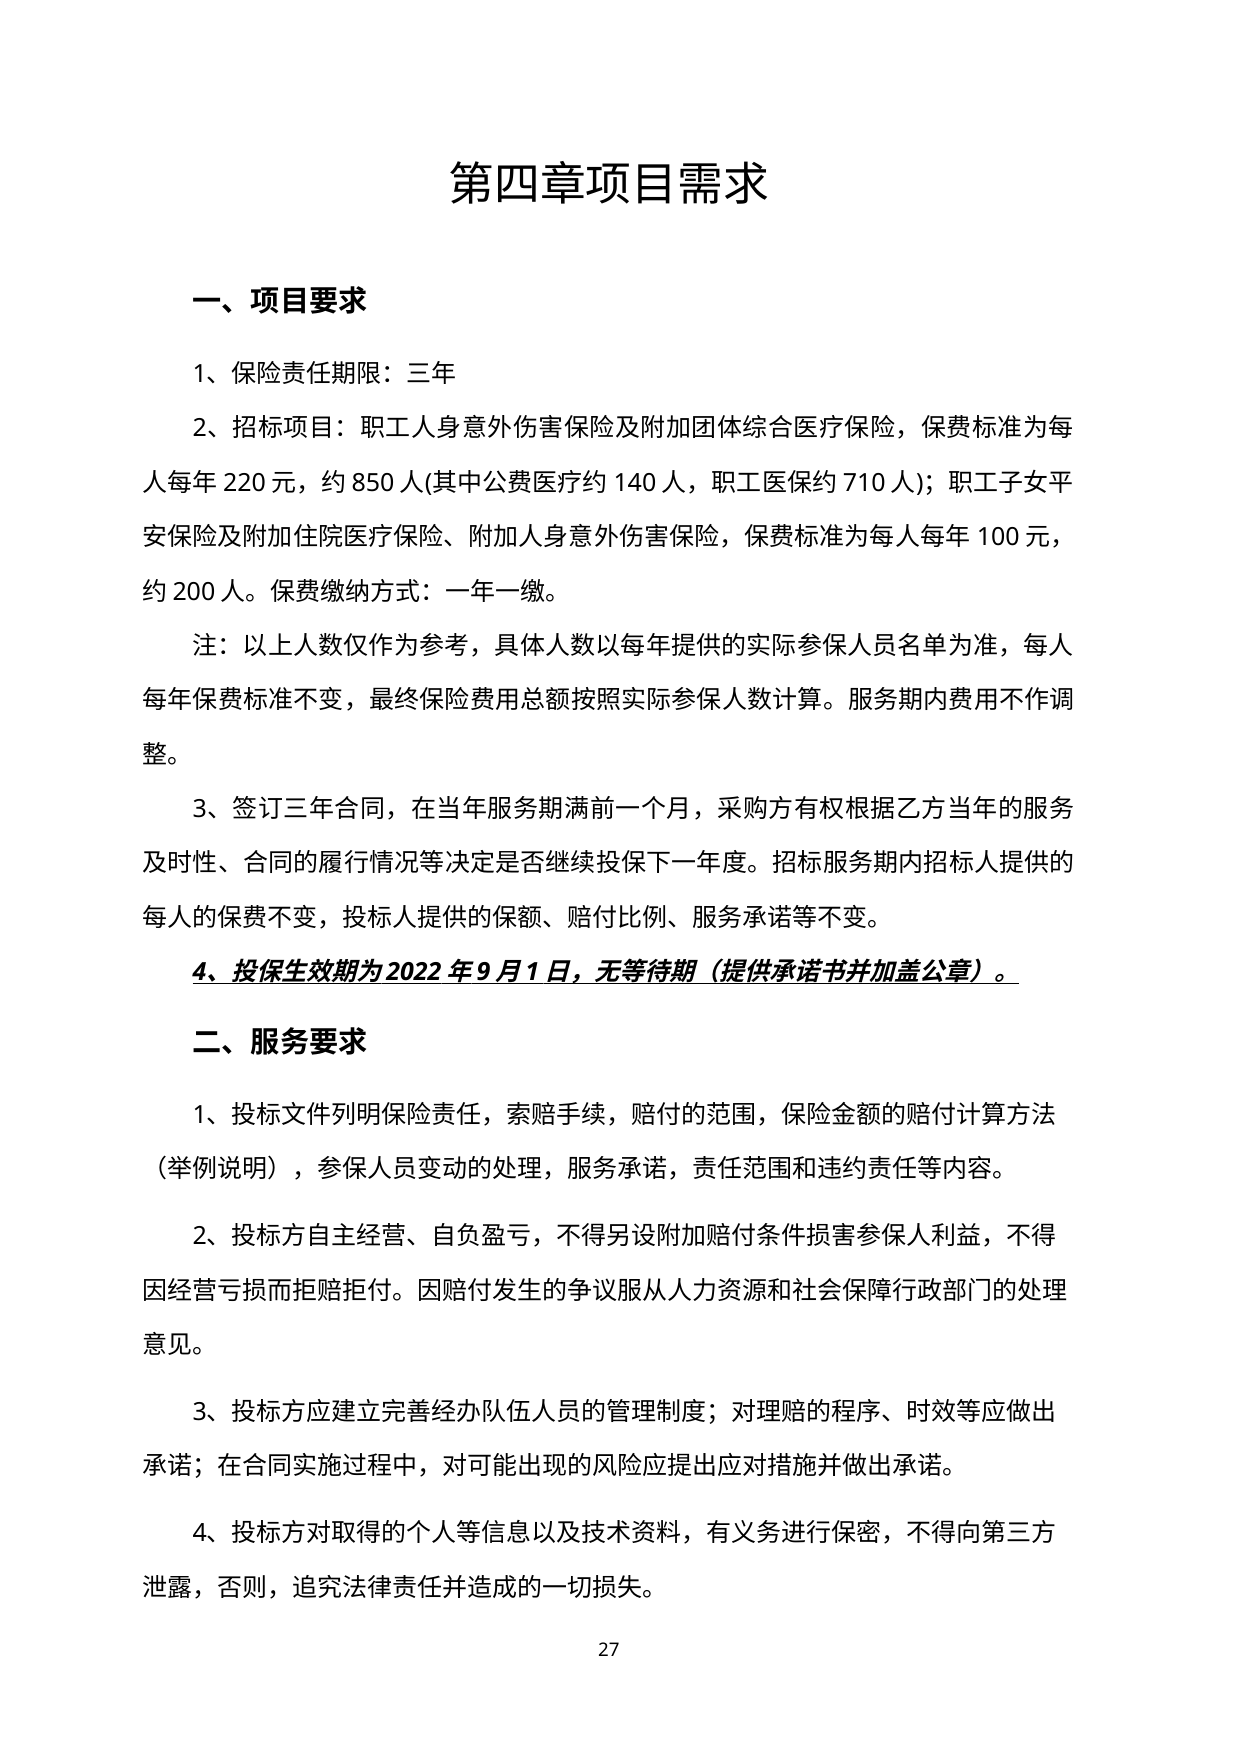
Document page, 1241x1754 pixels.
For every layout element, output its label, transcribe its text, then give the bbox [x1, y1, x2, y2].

text 3、签订三年合同，在当年服务期满前一个月，采购方有权根据乙方当年的服务及时性、合同的履行情况等决定是否继续投保下一年度。招标服务期内招标人提供的每人的保费不变，投标人提供的保额、赔付比例、服务承诺等不变。 [142, 788, 1075, 933]
text 注：以上人数仅作为参考，具体人数以每年提供的实际参保人员名单为准，每人每年保费标准不变，最终保险费用总额按照实际参保人数计算。服务期内费用不作调整。 [142, 625, 1075, 770]
text 第四章项目需求 [142, 148, 1075, 214]
text 二、服务要求 [142, 1018, 1075, 1061]
text 2、投标方自主经营、自负盈亏，不得另设附加赔付条件损害参保人利益，不得因经营亏损而拒赔拒付。因赔付发生的争议服从人力资源和社会保障行政部门的处理意见。 [142, 1216, 1075, 1361]
text 3、投标方应建立完善经办队伍人员的管理制度；对理赔的程序、时效等应做出承诺；在合同实施过程中，对可能出现的风险应提出应对措施并做出承诺。 [142, 1391, 1075, 1482]
text 4、投标方对取得的个人等信息以及技术资料，有义务进行保密，不得向第三方泄露，否则，追究法律责任并造成的一切损失。 [142, 1513, 1075, 1603]
text 1、保险责任期限：三年 [142, 353, 1075, 390]
text 4、投保生效期为2022年9月1日，无等待期（提供承诺书并加盖公章）。 [142, 952, 1075, 988]
text 1、投标文件列明保险责任，索赔手续，赔付的范围，保险金额的赔付计算方法（举例说明），参保人员变动的处理，服务承诺，责任范围和违约责任等内容。 [142, 1094, 1075, 1185]
text 2、招标项目：职工人身意外伤害保险及附加团体综合医疗保险，保费标准为每人每年220元，约850人(其中公费医疗约140人，职工医保约710人)；职工子女平安保险及附加住院医疗保险、附加人身意外伤害保险，保费标准为每人每年100元，约200人。保费缴纳方式：一年一缴。 [142, 408, 1075, 607]
text 一、项目要求 [142, 278, 1075, 320]
